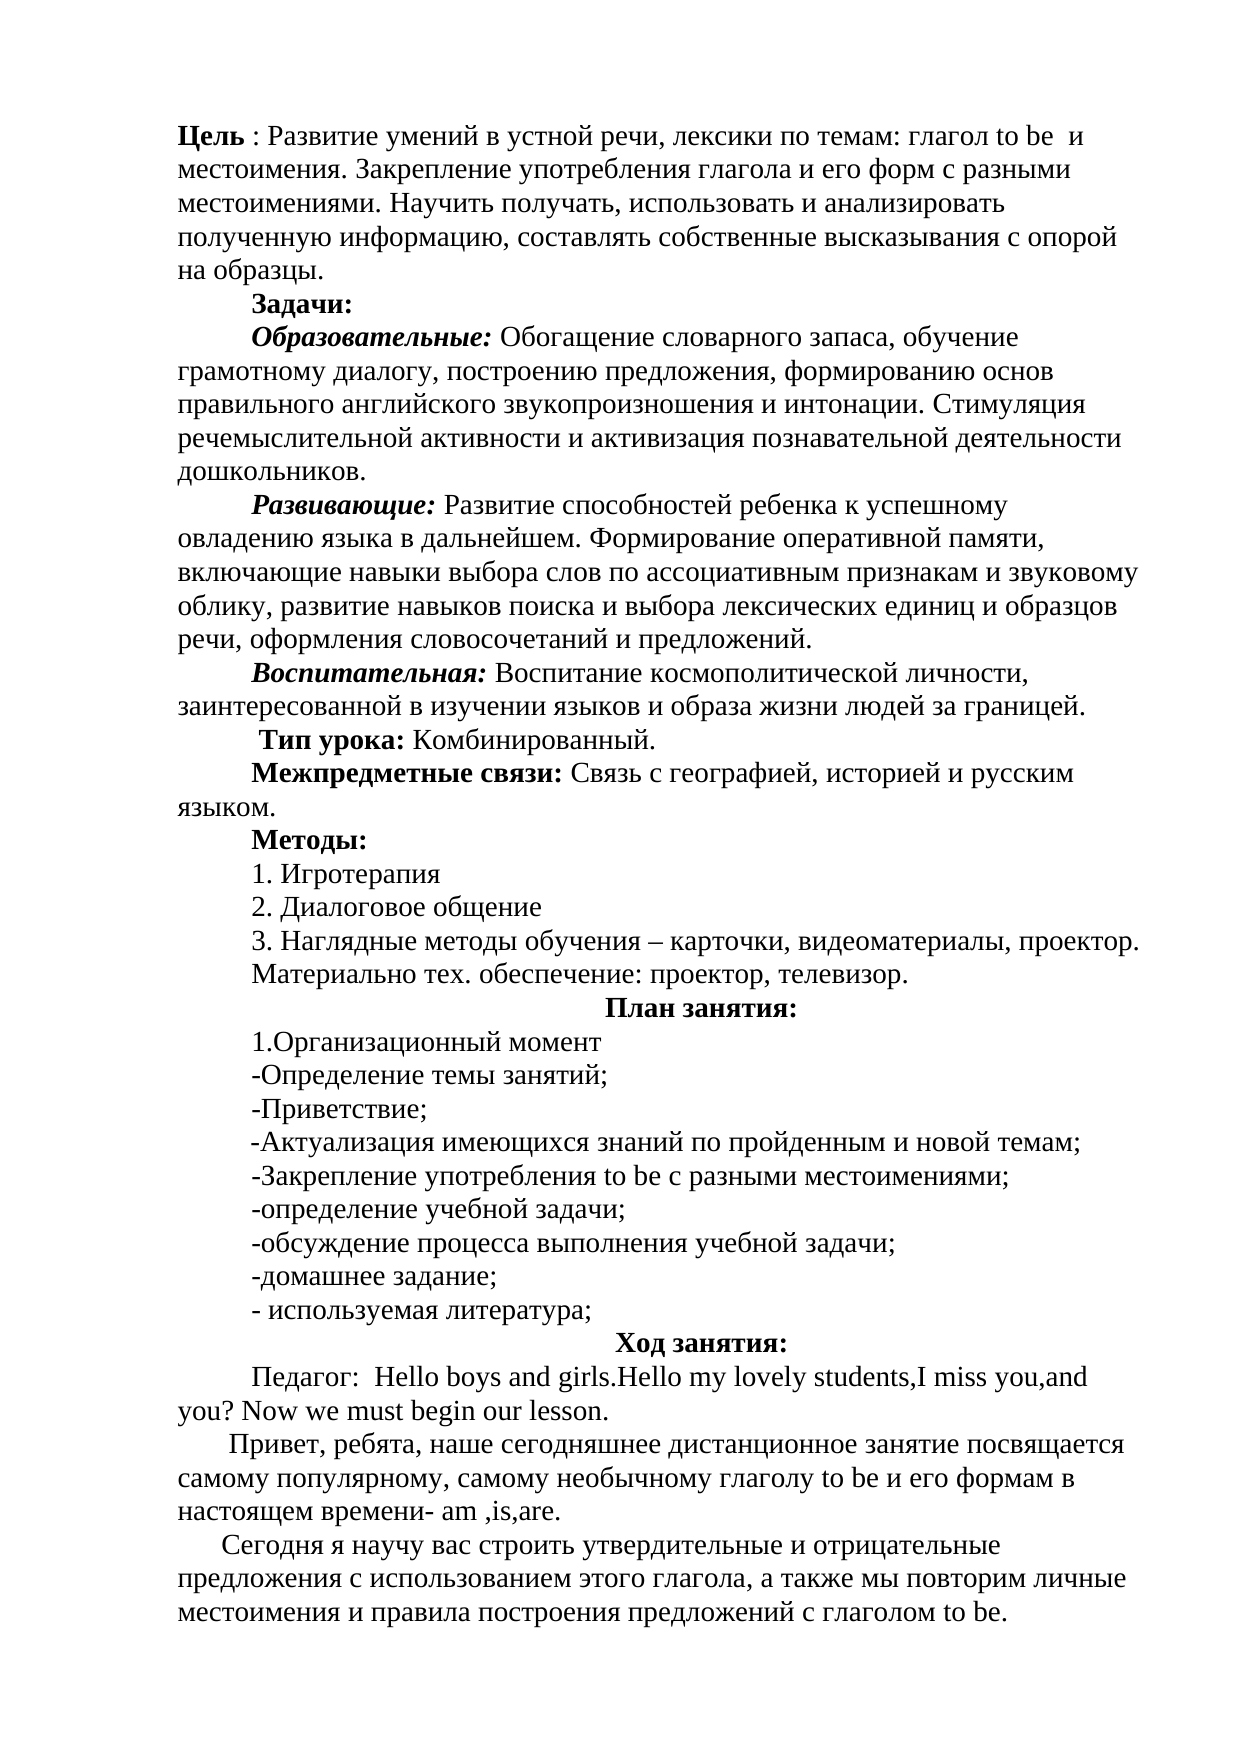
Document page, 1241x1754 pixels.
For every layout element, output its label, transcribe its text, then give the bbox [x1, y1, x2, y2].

text -домашнее задание; [177, 1258, 1152, 1292]
text Ход занятия: [177, 1326, 1152, 1359]
text -обсуждение процесса выполнения учебной задачи; [177, 1225, 1152, 1258]
text Методы: [177, 822, 1152, 856]
text -Определение темы занятий; [177, 1057, 1152, 1091]
text 3. Наглядные методы обучения – карточки, видеоматериалы, проектор. [177, 923, 1152, 957]
text 1. Игротерапия [177, 856, 1152, 889]
text -определение учебной задачи; [177, 1191, 1152, 1225]
text Образовательные: Обогащение словарного запаса, обучение грамотному диалогу, построению предложения, формированию основ правильного английского звукопроизношения и интонации. Стимуляция речемыслительной активности и активизация познавательной деятельности дошкольников. [177, 319, 1152, 487]
text 1.Организационный момент [177, 1024, 1152, 1057]
text Развивающие: Развитие способностей ребенка к успешному овладению языка в дальнейшем. Формирование оперативной памяти, включающие навыки выбора слов по ассоциативным признакам и звуковому облику, развитие навыков поиска и выбора лексических единиц и образцов речи, оформления словосочетаний и предложений. [177, 487, 1152, 655]
text - используемая литература; [177, 1292, 1152, 1326]
text -Закрепление употребления to be с разными местоимениями; [177, 1158, 1152, 1191]
text Материально тех. обеспечение: проектор, телевизор. [177, 957, 1152, 990]
text Цель : Развитие умений в устной речи, лексики по темам: глагол to be и местоимения. Закрепление употребления глагола и его форм с разными местоимениями. Научить получать, использовать и анализировать полученную информацию, составлять собственные высказывания с опорой на образцы. [177, 118, 1152, 286]
text 2. Диалоговое общение [177, 889, 1152, 923]
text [177, 1359, 1152, 1627]
text Тип урока: Комбинированный. [177, 722, 1152, 755]
text Межпредметные связи: Связь с географией, историей и русским языком. [177, 755, 1152, 822]
text Воспитательная: Воспитание космополитической личности, заинтересованной в изучении языков и образа жизни людей за границей. [177, 655, 1152, 722]
text Задачи: [177, 286, 1152, 319]
text План занятия: [177, 990, 1152, 1024]
text -Приветствие; -Актуализация имеющихся знаний по пройденным и новой темам; [177, 1091, 1152, 1158]
